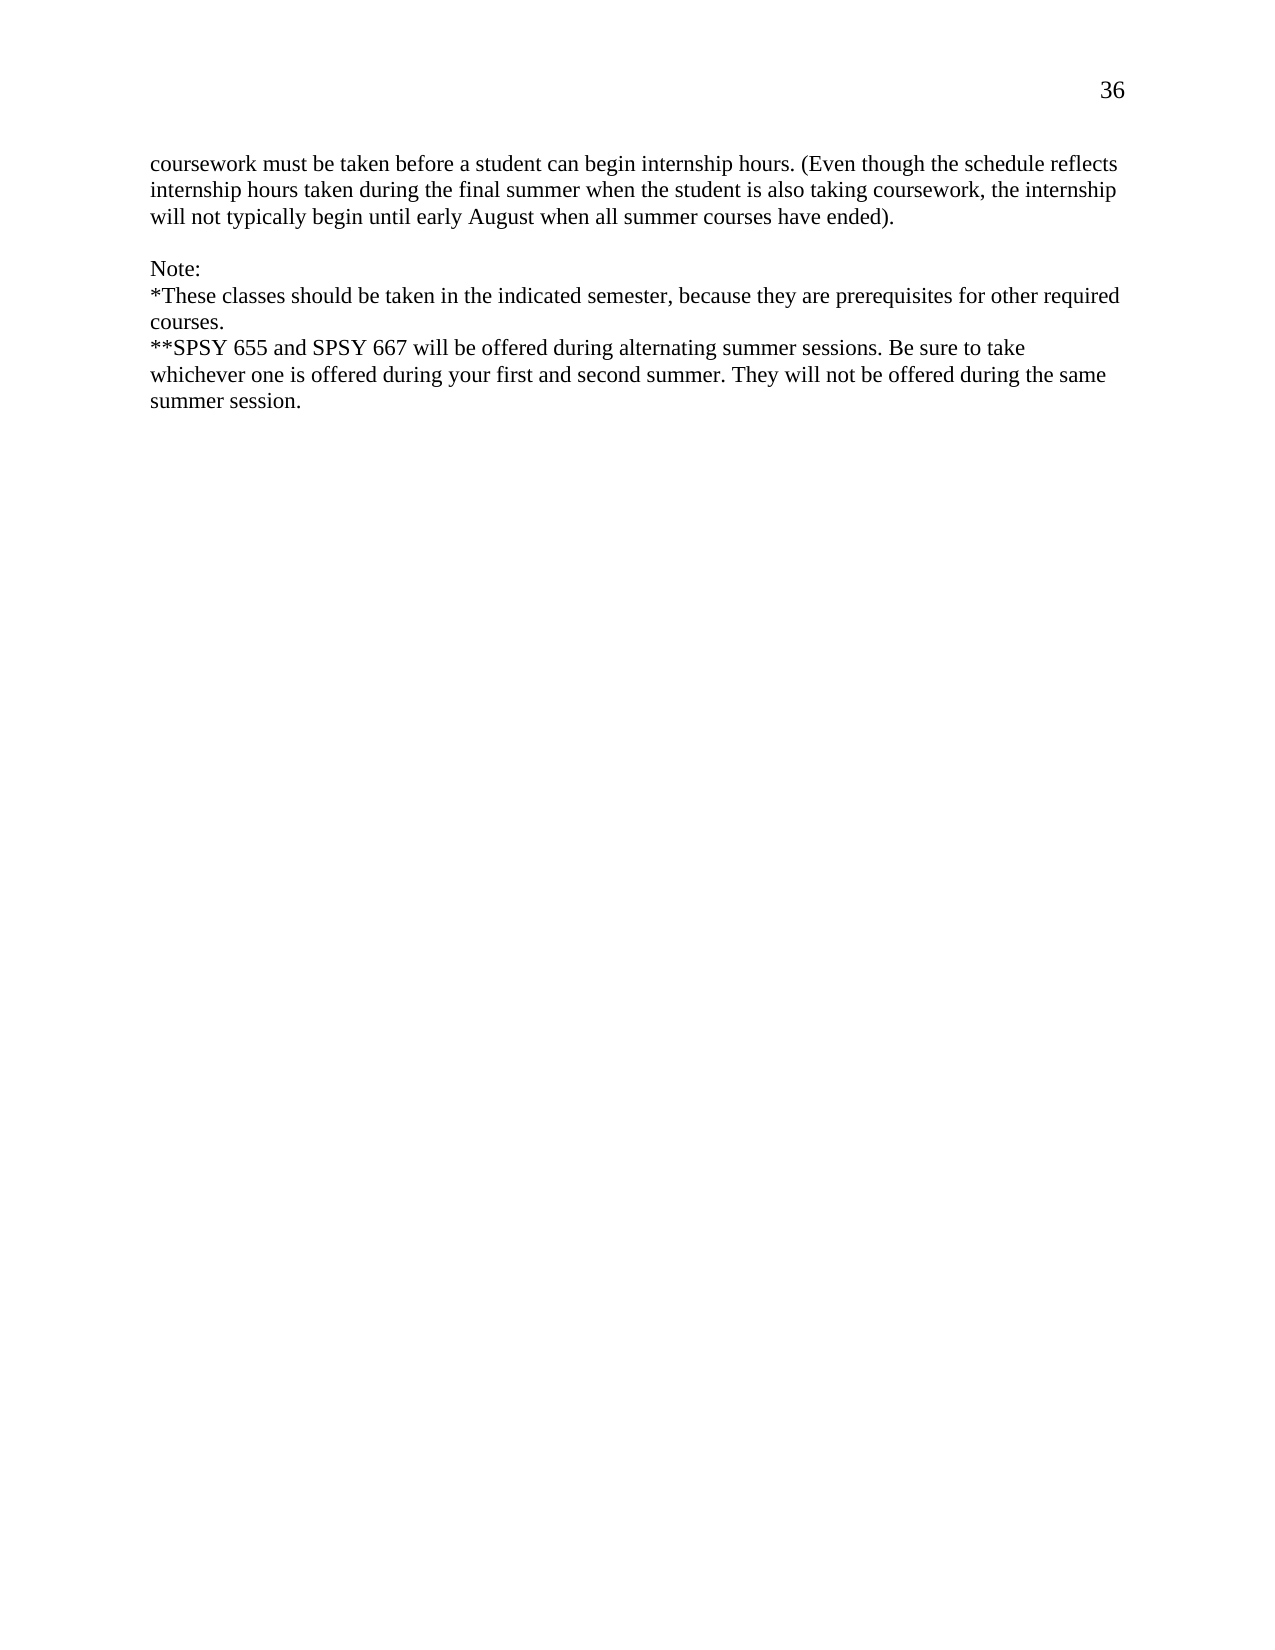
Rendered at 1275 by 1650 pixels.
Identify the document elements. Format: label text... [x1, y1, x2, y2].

text Note: [150, 255, 1125, 282]
text *These classes should be taken in the indicated semester, because they are prerequisites for other required courses. [150, 282, 1125, 334]
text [150, 150, 1125, 229]
text **SPSY 655 and SPSY 667 will be offered during alternating summer sessions. Be sure to take whichever one is offered during your first and second summer. They will not be offered during the same summer session. [150, 334, 1125, 413]
